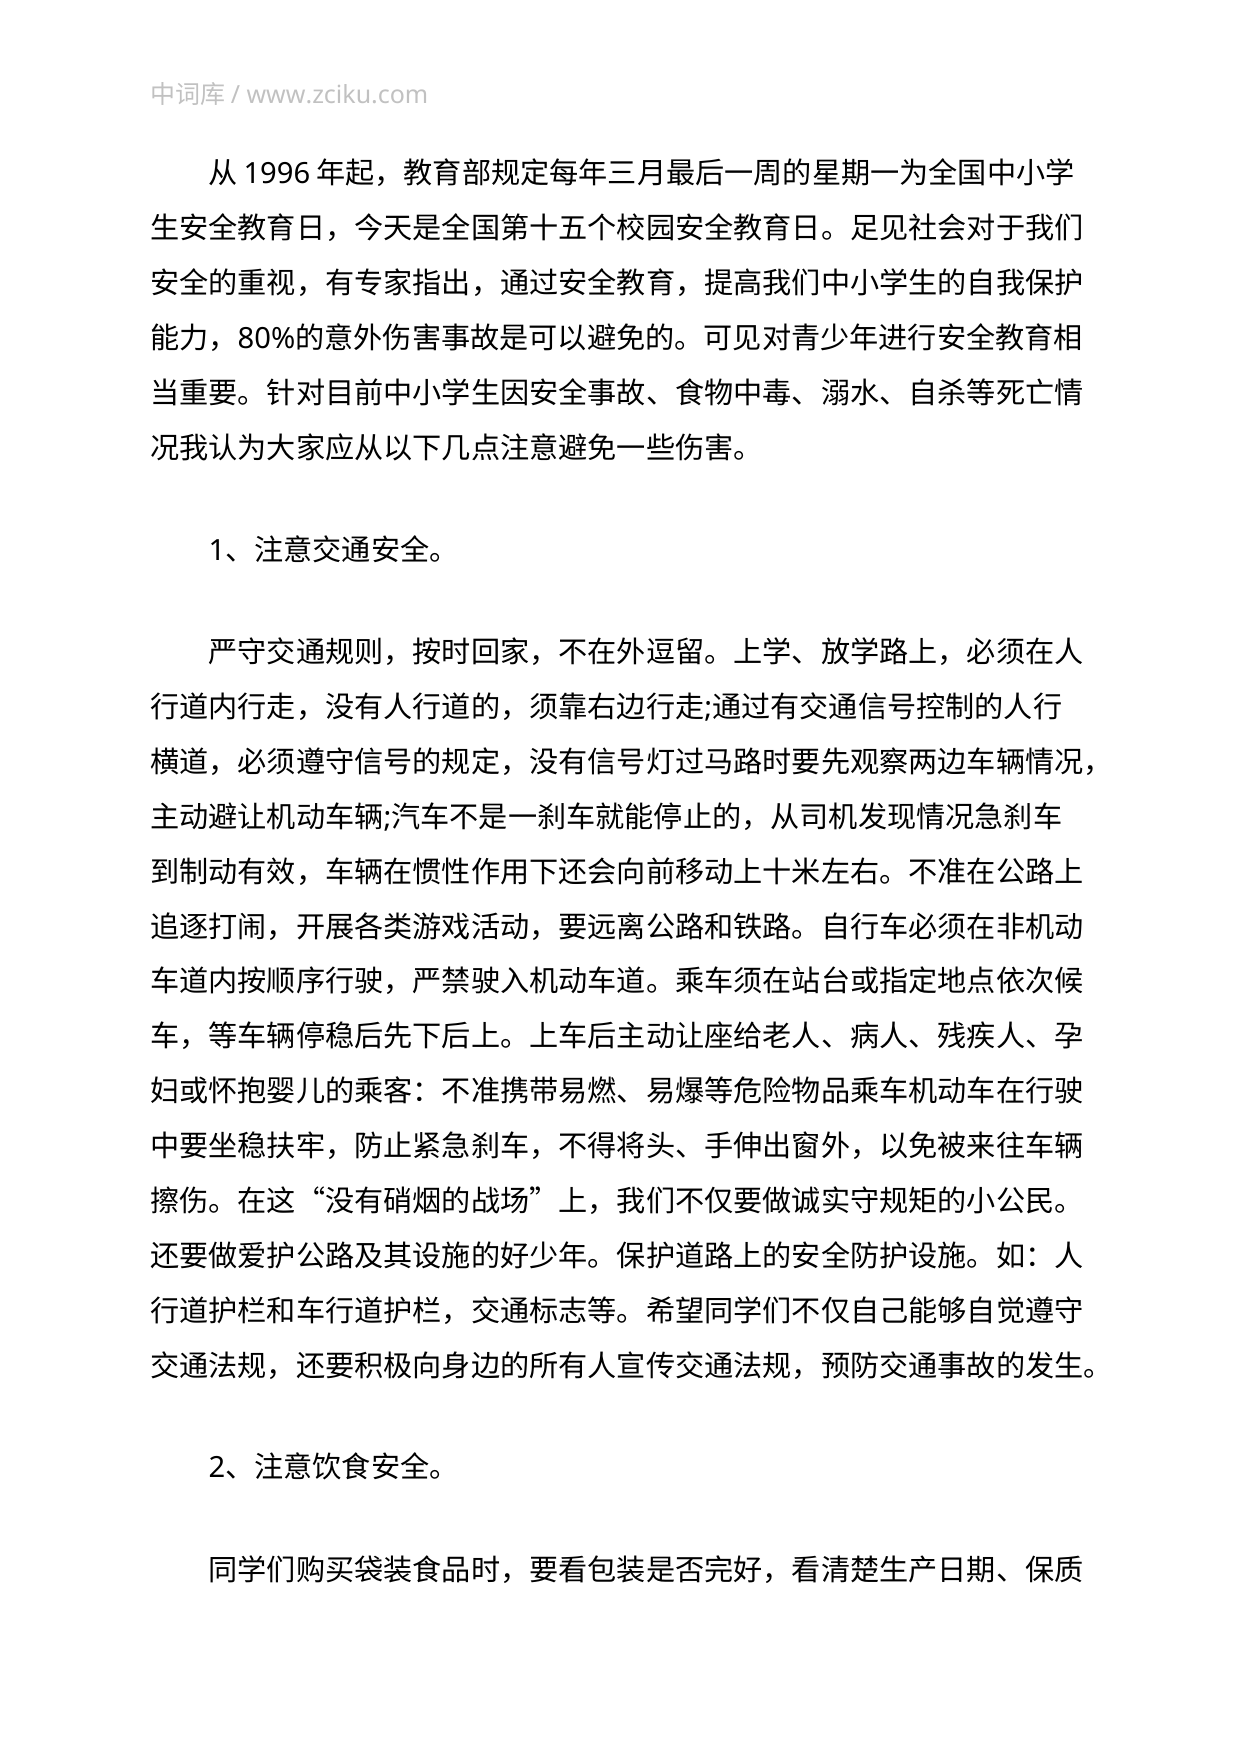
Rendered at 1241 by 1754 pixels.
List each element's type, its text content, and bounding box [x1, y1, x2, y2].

text 从1996年起，教育部规定每年三月最后一周的星期一为全国中小学生安全教育日，今天是全国第十五个校园安全教育日。足见社会对于我们安全的重视，有专家指出，通过安全教育，提高我们中小学生的自我保护能力，80%的意外伤害事故是可以避免的。可见对青少年进行安全教育相当重要。针对目前中小学生因安全事故、食物中毒、溺水、自杀等死亡情况我认为大家应从以下几点注意避免一些伤害。 [150, 150, 1090, 467]
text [150, 1546, 1090, 1588]
text 2、注意饮食安全。 [150, 1444, 1090, 1486]
text 1、注意交通安全。 [150, 526, 1090, 569]
text 严守交通规则，按时回家，不在外逗留。上学、放学路上，必须在人行道内行走，没有人行道的，须靠右边行走;通过有交通信号控制的人行横道，必须遵守信号的规定，没有信号灯过马路时要先观察两边车辆情况，主动避让机动车辆;汽车不是一刹车就能停止的，从司机发现情况急刹车到制动有效，车辆在惯性作用下还会向前移动上十米左右。不准在公路上追逐打闹，开展各类游戏活动，要远离公路和铁路。自行车必须在非机动车道内按顺序行驶，严禁驶入机动车道。乘车须在站台或指定地点依次候车，等车辆停稳后先下后上。上车后主动让座给老人、病人、残疾人、孕妇或怀抱婴儿的乘客：不准携带易燃、易爆等危险物品乘车机动车在行驶中要坐稳扶牢，防止紧急刹车，不得将头、手伸出窗外，以免被来往车辆擦伤。在这“没有硝烟的战场”上，我们不仅要做诚实守规矩的小公民。还要做爱护公路及其设施的好少年。保护道路上的安全防护设施。如：人行道护栏和车行道护栏，交通标志等。希望同学们不仅自己能够自觉遵守交通法规，还要积极向身边的所有人宣传交通法规，预防交通事故的发生。 [150, 628, 1090, 1384]
